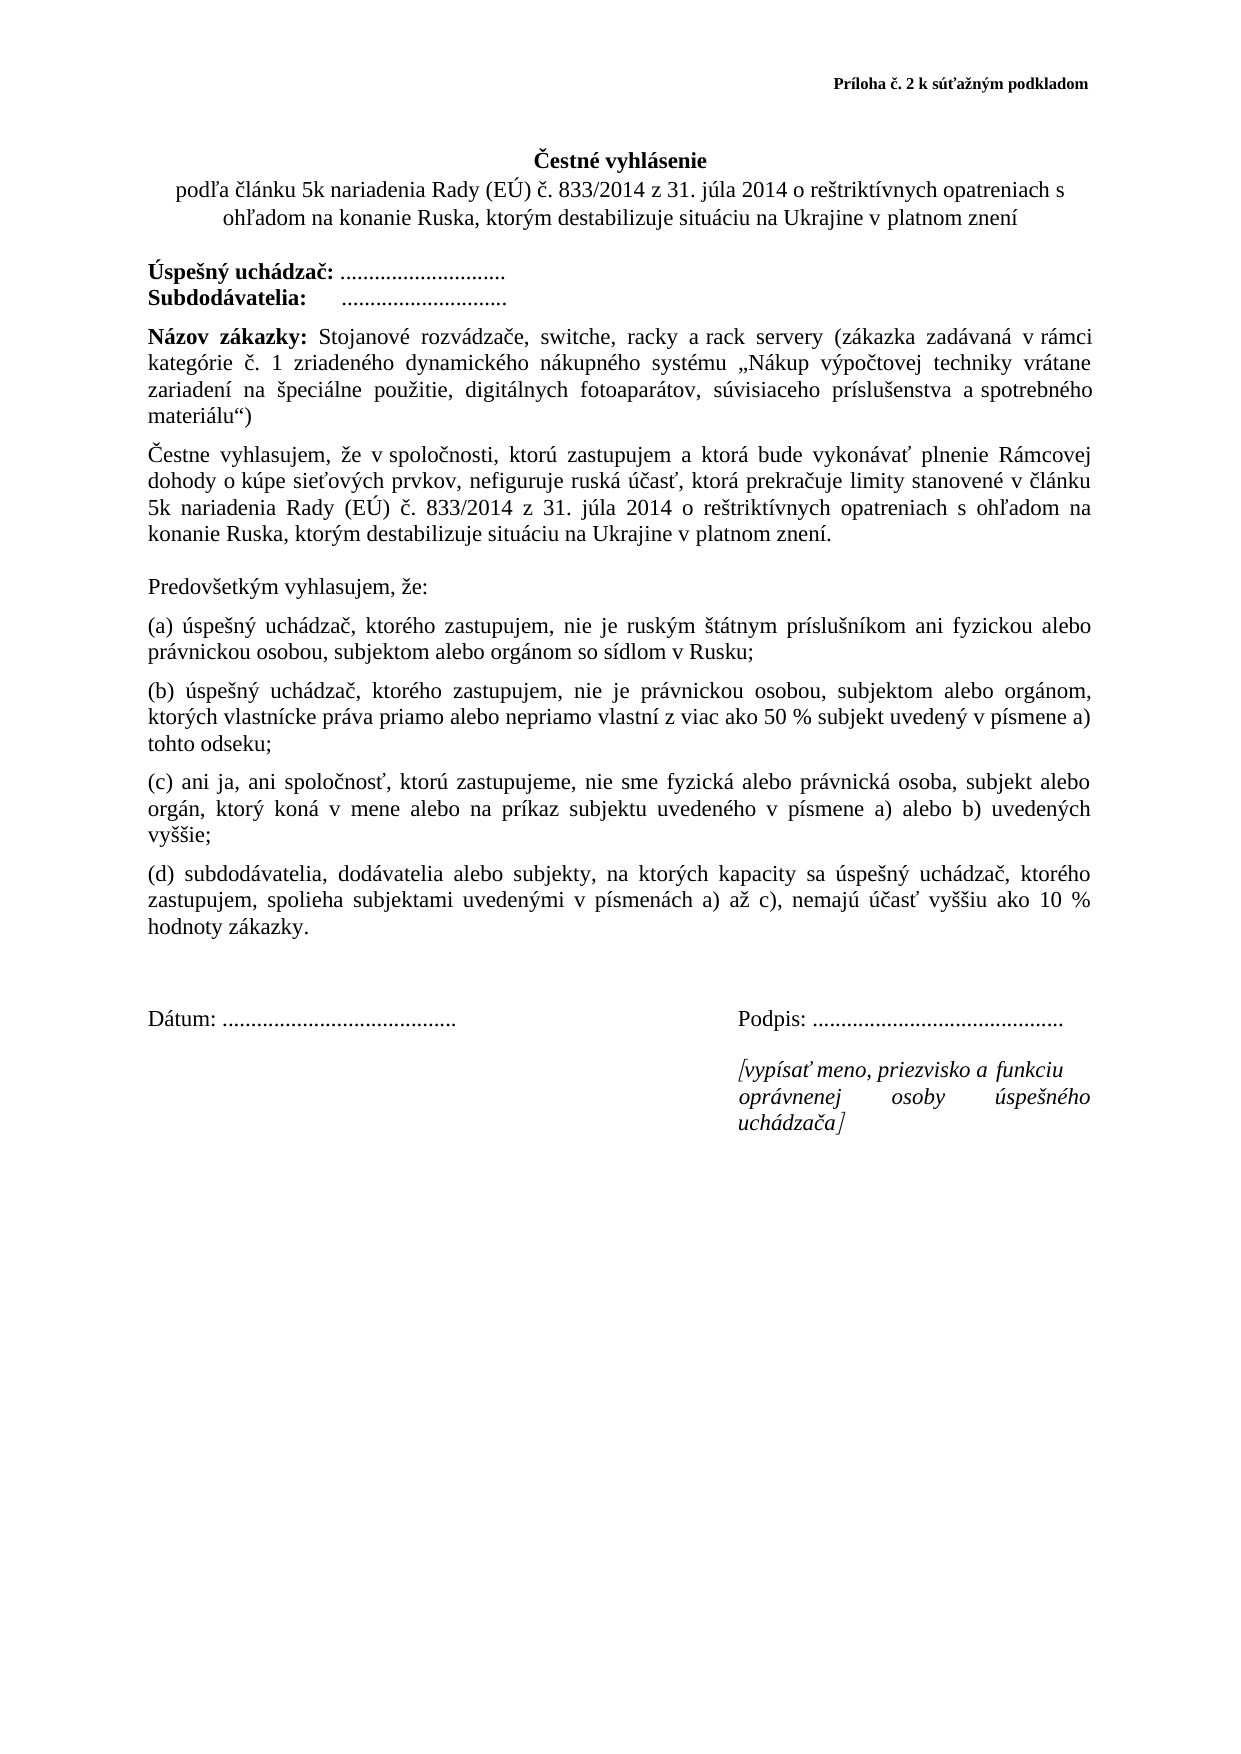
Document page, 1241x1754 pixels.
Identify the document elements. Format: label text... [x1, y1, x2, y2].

text Predovšetkým vyhlasujem, že: [148, 573, 1093, 599]
text Čestné vyhlásenie [148, 148, 1093, 174]
text oprávnenej osoby úspešného uchádzača [738, 1083, 1093, 1135]
text Čestne vyhlasujem, že v spoločnosti, ktorú zastupujem a ktorá bude vykonávať plnenie Rámcovej dohody o kúpe sieťových prvkov, nefiguruje ruská účasť, ktorá prekračuje limity stanovené v článku 5k nariadenia Rady (EÚ) č. 833/2014 z 31. júla 2014 o reštriktívnych opatreniach s ohľadom na konanie Ruska, ktorým destabilizuje situáciu na Ukrajine v platnom znení. [148, 441, 1093, 546]
text Úspešný uchádzač: ............................. [148, 258, 1093, 284]
text (b) úspešný uchádzač, ktorého zastupujem, nie je právnickou osobou, subjektom alebo orgánom, ktorých vlastnícke práva priamo alebo nepriamo vlastní z viac ako 50 % subjekt uvedený v písmene a) tohto odseku; [148, 677, 1093, 756]
text Subdodávatelia: ............................. [148, 284, 1093, 311]
text (d) subdodávatelia, dodávatelia alebo subjekty, na ktorých kapacity sa úspešný uchádzač, ktorého zastupujem, spolieha subjektami uvedenými v písmenách a) až c), nemajú účasť vyššiu ako 10 % hodnoty zákazky. [148, 860, 1093, 939]
text (c) ani ja, ani spoločnosť, ktorú zastupujeme, nie sme fyzická alebo právnická osoba, subjekt alebo orgán, ktorý koná v mene alebo na príkaz subjektu uvedeného v písmene a) alebo b) uvedených vyššie; [148, 768, 1093, 847]
text Názov zákazky: Stojanové rozvádzače, switche, racky a rack servery (zákazka zadávaná v rámci kategórie č. 1 zriadeného dynamického nákupného systému „Nákup výpočtovej techniky vrátane zariadení na špeciálne použitie, digitálnych fotoaparátov, súvisiaceho príslušenstva a spotrebného materiálu“) [148, 323, 1093, 428]
text vypísať meno, priezvisko a funkciu [148, 1056, 1093, 1083]
text Dátum: ......................................... Podpis: ............................................ [148, 1005, 1093, 1031]
text (a) úspešný uchádzač, ktorého zastupujem, nie je ruským štátnym príslušníkom ani fyzickou alebo právnickou osobou, subjektom alebo orgánom so sídlom v Rusku; [148, 612, 1093, 664]
text podľa článku 5k nariadenia Rady (EÚ) č. 833/2014 z 31. júla 2014 o reštriktívnych opatreniach s ohľadom na konanie Ruska, ktorým destabilizuje situáciu na Ukrajine v platnom znení [148, 176, 1093, 231]
